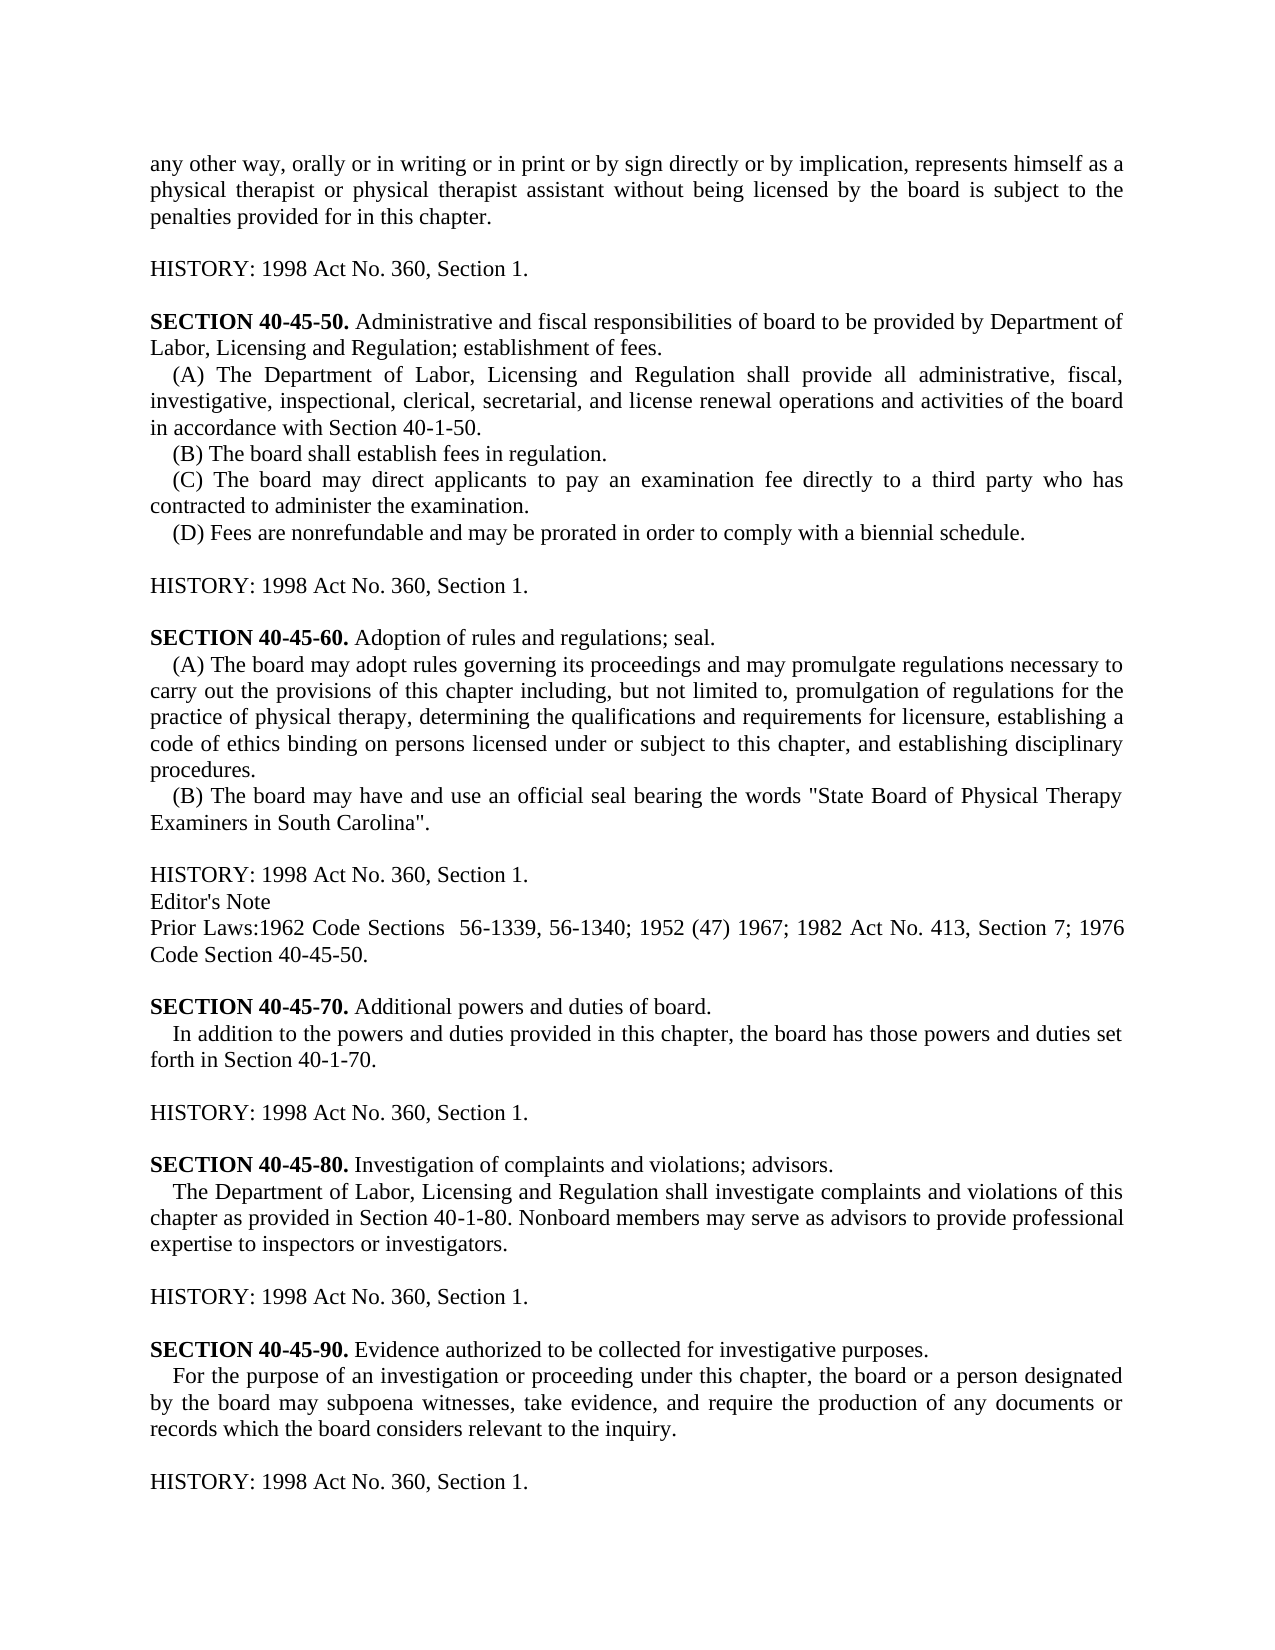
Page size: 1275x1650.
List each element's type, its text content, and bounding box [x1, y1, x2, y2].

text SECTION 40-45-60. Adoption of rules and regulations; seal. [150, 624, 1125, 651]
text HISTORY: 1998 Act No. 360, Section 1. [150, 255, 1125, 282]
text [150, 150, 1125, 229]
text SECTION 40-45-70. Additional powers and duties of board. [150, 993, 1125, 1020]
text For the purpose of an investigation or proceeding under this chapter, the board or a person designated by the board may subpoena witnesses, take evidence, and require the production of any documents or records which the board considers relevant to the inquiry. [150, 1362, 1125, 1441]
text (B) The board may have and use an official seal bearing the words "State Board of Physical Therapy Examiners in South Carolina". [150, 782, 1125, 835]
text HISTORY: 1998 Act No. 360, Section 1. [150, 572, 1125, 598]
text HISTORY: 1998 Act No. 360, Section 1. [150, 1468, 1125, 1494]
text (B) The board shall establish fees in regulation. [150, 440, 1125, 466]
text In addition to the powers and duties provided in this chapter, the board has those powers and duties set forth in Section 40-1-70. [150, 1020, 1125, 1072]
text HISTORY: 1998 Act No. 360, Section 1. [150, 1283, 1125, 1309]
text HISTORY: 1998 Act No. 360, Section 1. [150, 862, 1125, 888]
text (C) The board may direct applicants to pay an examination fee directly to a third party who has contracted to administer the examination. [150, 466, 1125, 519]
text Editor's Note [150, 888, 1125, 914]
text SECTION 40-45-90. Evidence authorized to be collected for investigative purposes. [150, 1336, 1125, 1362]
text SECTION 40-45-50. Administrative and fiscal responsibilities of board to be provided by Department of Labor, Licensing and Regulation; establishment of fees. [150, 308, 1125, 361]
text (A) The Department of Labor, Licensing and Regulation shall provide all administrative, fiscal, investigative, inspectional, clerical, secretarial, and license renewal operations and activities of the board in accordance with Section 40-1-50. [150, 361, 1125, 440]
text HISTORY: 1998 Act No. 360, Section 1. [150, 1099, 1125, 1125]
text (A) The board may adopt rules governing its proceedings and may promulgate regulations necessary to carry out the provisions of this chapter including, but not limited to, promulgation of regulations for the practice of physical therapy, determining the qualifications and requirements for licensure, establishing a code of ethics binding on persons licensed under or subject to this chapter, and establishing disciplinary procedures. [150, 651, 1125, 782]
text Prior Laws:1962 Code Sections 56-1339, 56-1340; 1952 (47) 1967; 1982 Act No. 413, Section 7; 1976 Code Section 40-45-50. [150, 914, 1125, 967]
text SECTION 40-45-80. Investigation of complaints and violations; advisors. [150, 1151, 1125, 1178]
text The Department of Labor, Licensing and Regulation shall investigate complaints and violations of this chapter as provided in Section 40-1-80. Nonboard members may serve as advisors to provide professional expertise to inspectors or investigators. [150, 1178, 1125, 1257]
text (D) Fees are nonrefundable and may be prorated in order to comply with a biennial schedule. [150, 519, 1125, 545]
